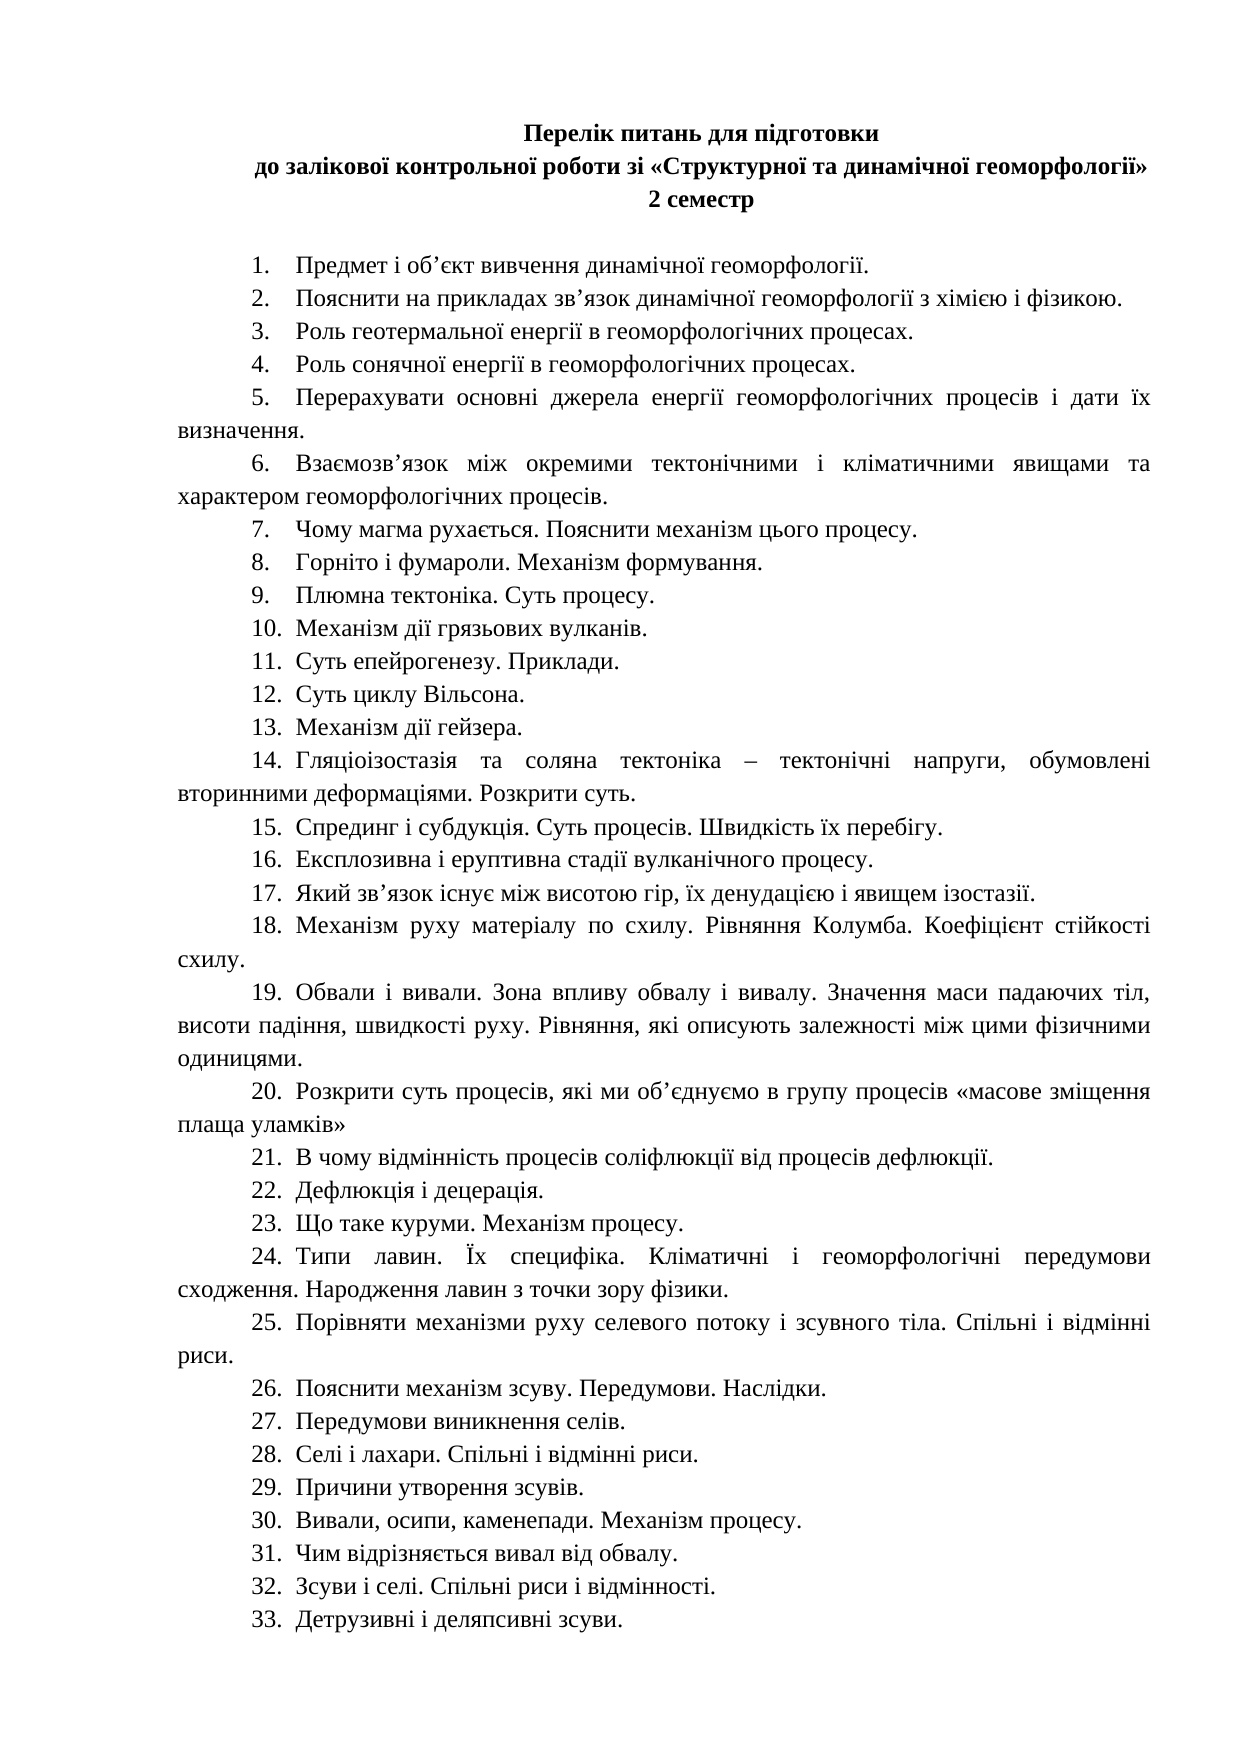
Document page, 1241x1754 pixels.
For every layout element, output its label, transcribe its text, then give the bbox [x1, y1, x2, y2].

list В чому відмінність процесів соліфлюкції від процесів дефлюкції. [177, 1142, 1152, 1171]
list Механізм руху матеріалу по схилу. Рівняння Колумба. Коефіцієнт стійкості схилу. [177, 911, 1152, 972]
list Передумови виникнення селів. [177, 1406, 1152, 1435]
list Суть циклу Вільсона. [177, 679, 1152, 708]
list Чим відрізняється вивал від обвалу. [177, 1538, 1152, 1567]
list Порівняти механізми руху селевого потоку і зсувного тіла. Спільні і відмінні риси. [177, 1307, 1152, 1369]
list Плюмна тектоніка. Суть процесу. [177, 580, 1152, 609]
list Механізм дії гейзера. [177, 712, 1152, 741]
list Який зв’язок існує між висотою гір, їх денудацією і явищем ізостазії. [177, 878, 1152, 906]
list Детрузивні і деляпсивні зсуви. [177, 1604, 1152, 1633]
list Гляціоізостазія та соляна тектоніка – тектонічні напруги, обумовлені вторинними деформаціями. Розкрити суть. [177, 746, 1152, 807]
list Селі і лахари. Спільні і відмінні риси. [177, 1439, 1152, 1468]
list Розкрити суть процесів, які ми об’єднуємо в групу процесів «масове зміщення плаща уламків» [177, 1076, 1152, 1137]
list Чому магма рухається. Пояснити механізм цього процесу. [177, 514, 1152, 543]
list Взаємозв’язок між окремими тектонічними і кліматичними явищами та характером геоморфологічних процесів. [177, 448, 1152, 510]
list Пояснити на прикладах зв’язок динамічної геоморфології з хімією і фізикою. [177, 283, 1152, 312]
list Механізм дії грязьових вулканів. [177, 613, 1152, 642]
text до залікової контрольної роботи зі «Структурної та динамічної геоморфології» [177, 151, 1152, 180]
list Вивали, осипи, каменепади. Механізм процесу. [177, 1505, 1152, 1534]
list Зсуви і селі. Спільні риси і відмінності. [177, 1571, 1152, 1600]
list Причини утворення зсувів. [177, 1472, 1152, 1501]
list Що таке куруми. Механізм процесу. [177, 1208, 1152, 1237]
text Перелік питань для підготовки [177, 118, 1152, 147]
list Пояснити механізм зсуву. Передумови. Наслідки. [177, 1373, 1152, 1402]
list Експлозивна і еруптивна стадії вулканічного процесу. [177, 844, 1152, 873]
text 2 семестр [177, 184, 1152, 213]
list Роль геотермальної енергії в геоморфологічних процесах. [177, 316, 1152, 345]
list Роль сонячної енергії в геоморфологічних процесах. [177, 349, 1152, 378]
list Предмет і об’єкт вивчення динамічної геоморфології. [177, 250, 1152, 279]
list Спрединг і субдукція. Суть процесів. Швидкість їх перебігу. [177, 812, 1152, 840]
list Горніто і фумароли. Механізм формування. [177, 547, 1152, 576]
list Обвали і вивали. Зона впливу обвалу і вивалу. Значення маси падаючих тіл, висоти падіння, швидкості руху. Рівняння, які описують залежності між цими фізичними одиницями. [177, 977, 1152, 1071]
list Типи лавин. Їх специфіка. Кліматичні і геоморфологічні передумови сходження. Народження лавин з точки зору фізики. [177, 1241, 1152, 1303]
list Перерахувати основні джерела енергії геоморфологічних процесів і дати їх визначення. [177, 382, 1152, 444]
list Суть епейрогенезу. Приклади. [177, 646, 1152, 675]
list Дефлюкція і децерація. [177, 1175, 1152, 1203]
